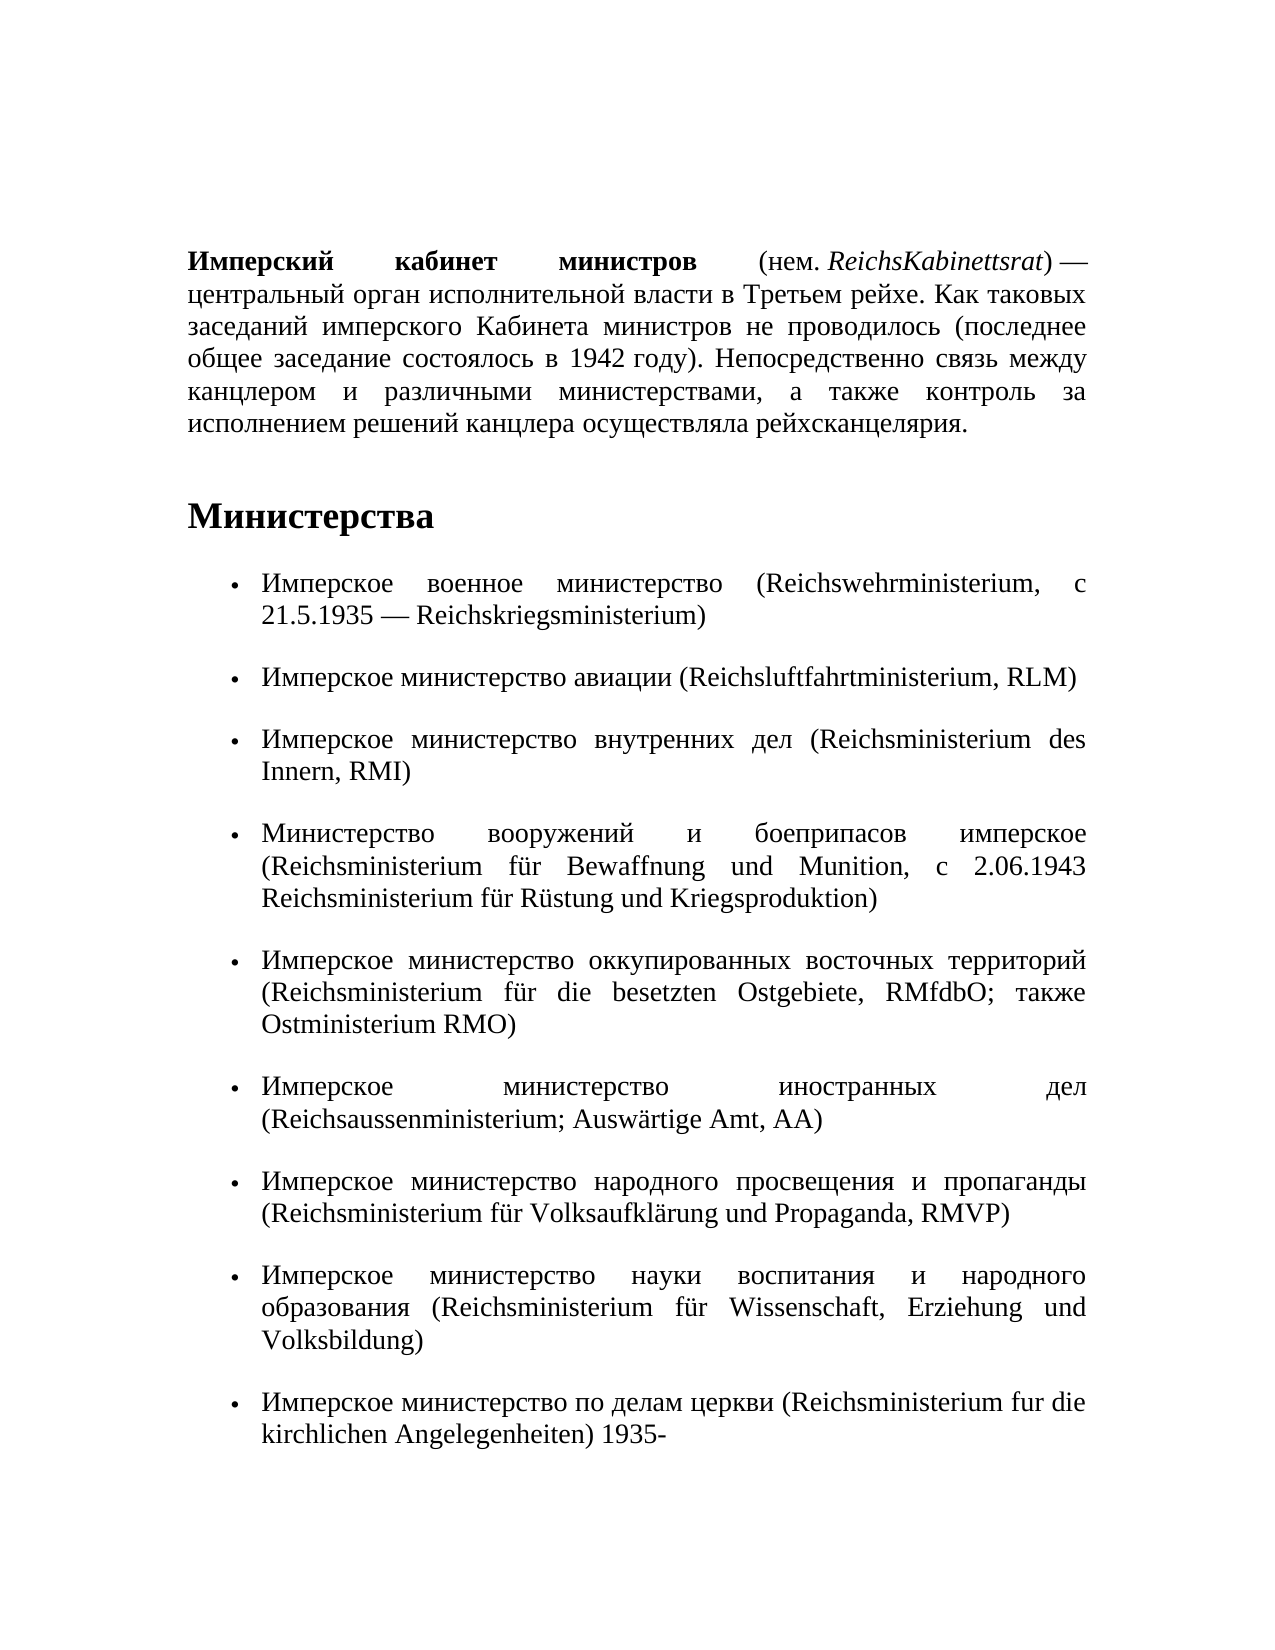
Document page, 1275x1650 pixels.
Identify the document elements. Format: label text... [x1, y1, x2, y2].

text Имперский кабинет министров (нем. ReichsKabinettsrat) — центральный орган исполнительной власти в Третьем рейхе. Как таковых заседаний имперского Кабинета министров не проводилось (последнее общее заседание состоялось в 1942 году). Непосредственно связь между канцлером и различными министерствами, а также контроль за исполнением решений канцлера осуществляла рейхсканцелярия. [187, 244, 1087, 439]
list Имперское министерство внутренних дел (Reichsministerium des Innern, RMI) [232, 722, 1087, 787]
list Имперское министерство по делам церкви (Reichsministerium fur die kirchlichen Angelegenheiten) 1935- [232, 1385, 1087, 1449]
list Имперское министерство народного просвещения и пропаганды (Reichsministerium für Volksaufklärung und Propaganda, RMVP) [232, 1164, 1087, 1228]
list Министерство вооружений и боеприпасов имперское (Reichsministerium für Bewaffnung und Munition, с 2.06.1943 Reichsministerium für Rüstung und Kriegsproduktion) [232, 816, 1087, 913]
list Имперское военное министерство (Reichswehrministerium, с 21.5.1935 — Reichskriegsministerium) [232, 566, 1087, 631]
list Министерства [187, 493, 1087, 536]
list Имперское министерство авиации (Reichsluftfahrtministerium, RLM) [232, 660, 1087, 692]
list Имперское министерство науки воспитания и народного образования (Reichsministerium für Wissenschaft, Erziehung und Volksbildung) [232, 1258, 1087, 1355]
list Имперское министерство оккупированных восточных территорий (Reichsministerium für die besetzten Ostgebiete, RMfdbO; также Ostministerium RMO) [232, 943, 1087, 1040]
list Имперское министерство иностранных дел (Reichsaussenministerium; Auswärtige Amt, AA) [232, 1069, 1087, 1134]
